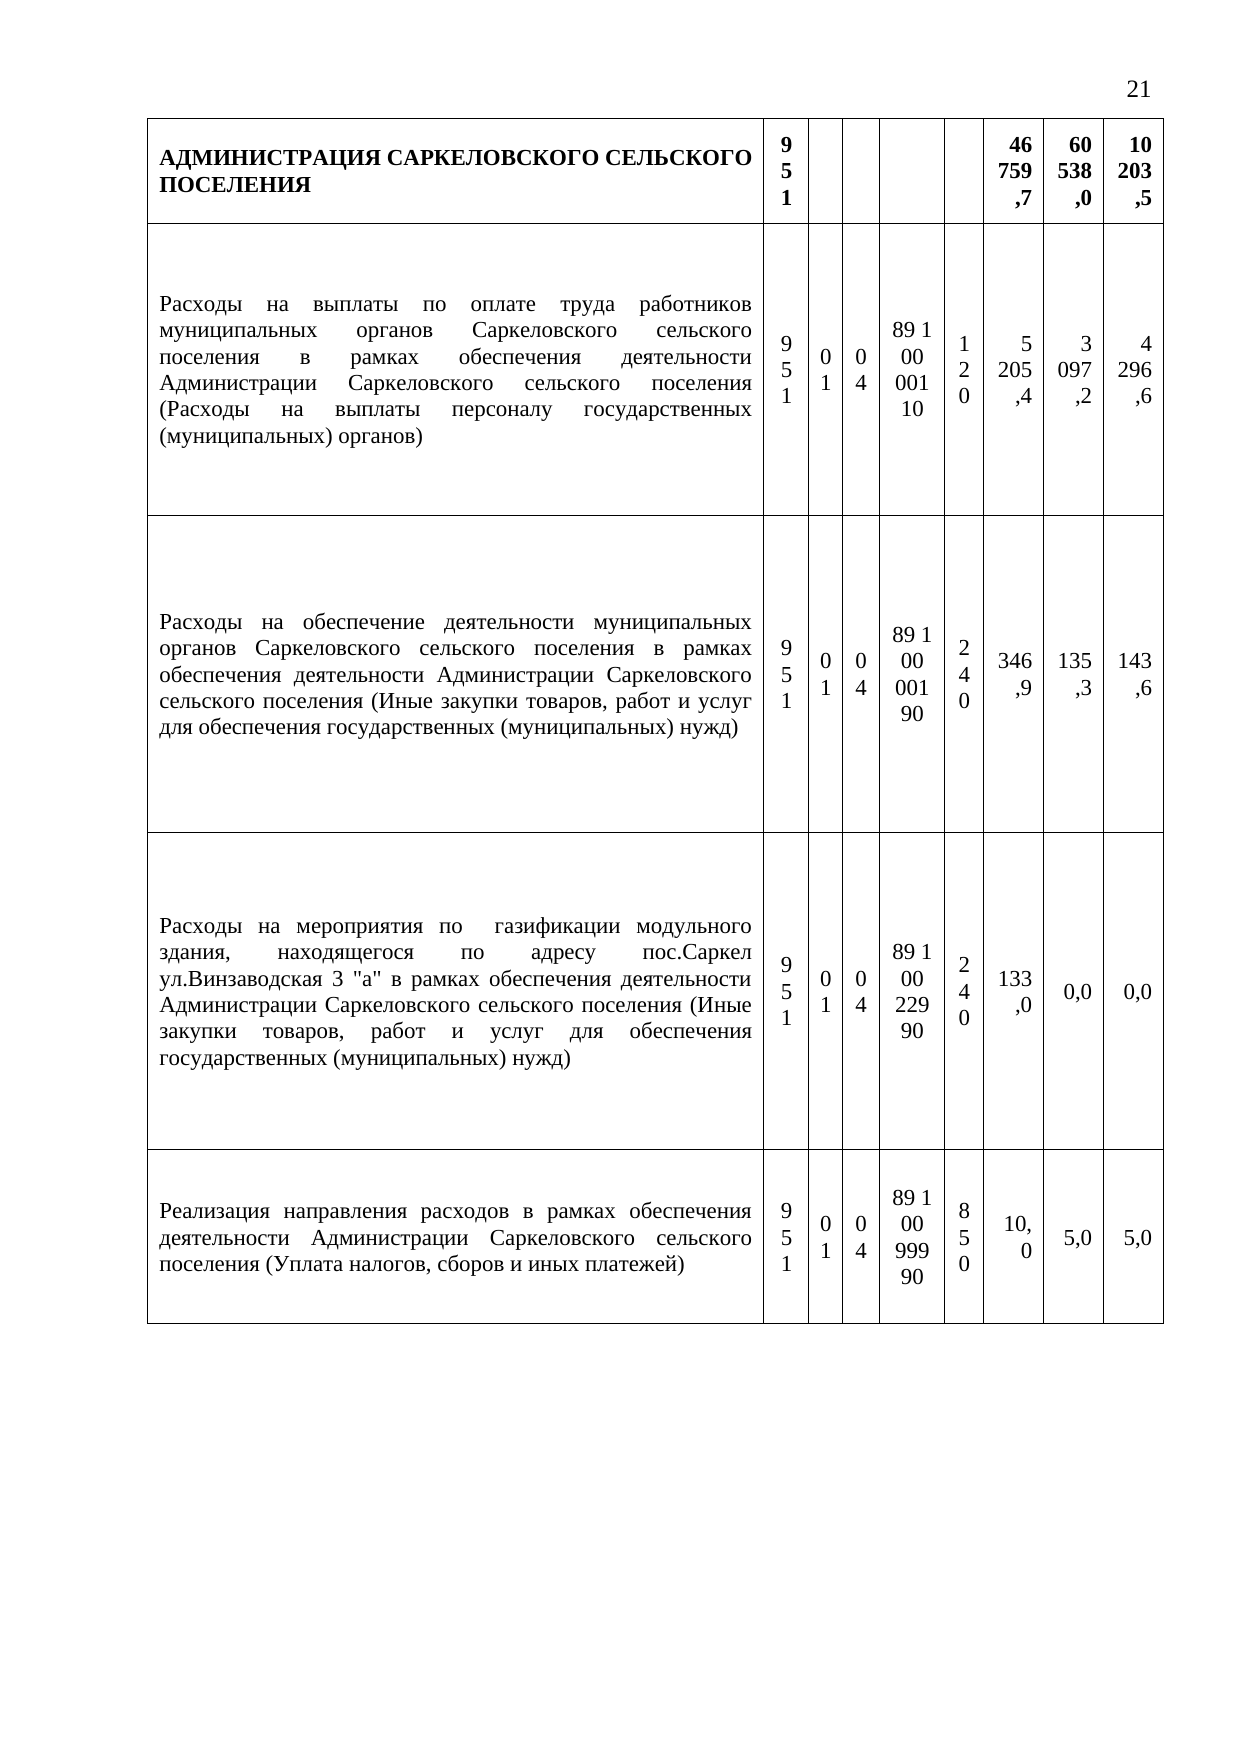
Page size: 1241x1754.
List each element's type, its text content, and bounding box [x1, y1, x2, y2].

table_cell 60 538,0 [1044, 119, 1103, 222]
table_cell 01 [809, 516, 842, 832]
table_cell [880, 119, 944, 222]
table_cell Расходы на выплаты по оплате труда работников муниципальных органов Саркеловского сельского поселения в рамках обеспечения деятельности Администрации Саркеловского сельского поселения (Расходы на выплаты персоналу государственных (муниципальных) органов) [148, 224, 763, 515]
table_cell АДМИНИСТРАЦИЯ САРКЕЛОВСКОГО СЕЛЬСКОГО ПОСЕЛЕНИЯ [148, 119, 763, 222]
table_cell 89 1 00 22990 [880, 833, 944, 1149]
table_cell 04 [843, 224, 879, 515]
table_cell 0,0 [1104, 833, 1163, 1149]
table_cell 3 097,2 [1044, 224, 1103, 515]
table_cell 120 [945, 224, 983, 515]
table_cell 133,0 [984, 833, 1043, 1149]
table_cell 951 [764, 516, 808, 832]
table_cell 5,0 [1044, 1150, 1103, 1323]
table_cell Расходы на обеспечение деятельности муниципальных органов Саркеловского сельского поселения в рамках обеспечения деятельности Администрации Саркеловского сельского поселения (Иные закупки товаров, работ и услуг для обеспечения государственных (муниципальных) нужд) [148, 516, 763, 832]
table_cell 135,3 [1044, 516, 1103, 832]
table_cell 10 203,5 [1104, 119, 1163, 222]
table_cell 951 [764, 224, 808, 515]
table_cell 0,0 [1044, 833, 1103, 1149]
table_cell [843, 119, 879, 222]
table_cell 346,9 [984, 516, 1043, 832]
table_cell 89 1 00 99990 [880, 1150, 944, 1323]
table_cell 951 [764, 1150, 808, 1323]
table_cell [809, 119, 842, 222]
table_cell 850 [945, 1150, 983, 1323]
table_cell 143,6 [1104, 516, 1163, 832]
table_cell [945, 119, 983, 222]
table_cell 5 205,4 [984, 224, 1043, 515]
table_cell 240 [945, 516, 983, 832]
table_cell 4 296,6 [1104, 224, 1163, 515]
table_cell 01 [809, 1150, 842, 1323]
table_cell 5,0 [1104, 1150, 1163, 1323]
table_cell Расходы на мероприятия по газификации модульного здания, находящегося по адресу пос.Саркел ул.Винзаводская 3 "а" в рамках обеспечения деятельности Администрации Саркеловского сельского поселения (Иные закупки товаров, работ и услуг для обеспечения государственных (муниципальных) нужд) [148, 833, 763, 1149]
table_cell 04 [843, 516, 879, 832]
table_cell Реализация направления расходов в рамках обеспечения деятельности Администрации Саркеловского сельского поселения (Уплата налогов, сборов и иных платежей) [148, 1150, 763, 1323]
table_cell 240 [945, 833, 983, 1149]
table_cell 04 [843, 1150, 879, 1323]
table_cell 46 759,7 [984, 119, 1043, 222]
table_cell 04 [843, 833, 879, 1149]
table_cell 89 1 00 00190 [880, 516, 944, 832]
table_cell 01 [809, 224, 842, 515]
table_cell 951 [764, 833, 808, 1149]
table_cell 10,0 [984, 1150, 1043, 1323]
table_cell 01 [809, 833, 842, 1149]
table_cell 951 [764, 119, 808, 222]
table_cell 89 1 00 00110 [880, 224, 944, 515]
